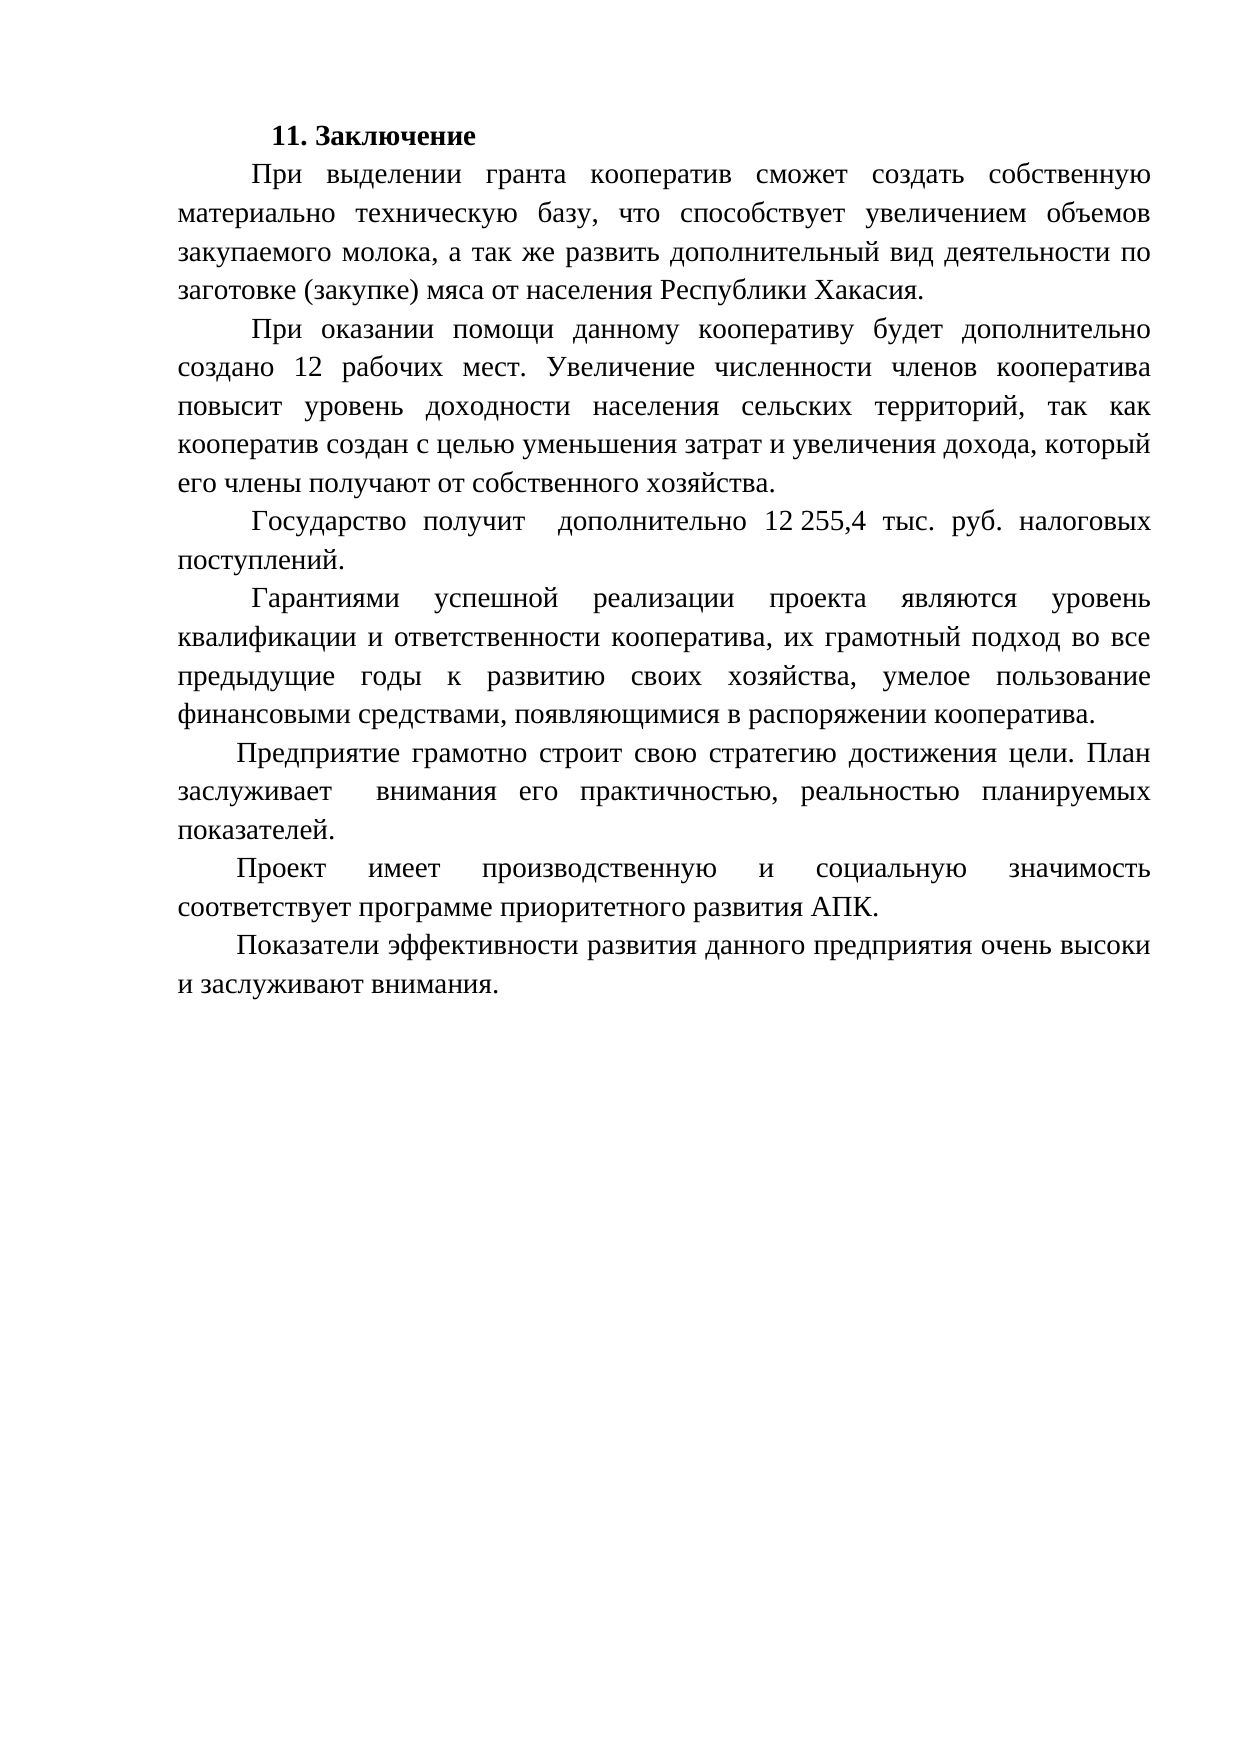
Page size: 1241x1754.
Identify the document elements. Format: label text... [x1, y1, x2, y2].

text Проект имеет производственную и социальную значимость соответствует программе приоритетного развития АПК. [177, 850, 1152, 922]
text При выделении гранта кооператив сможет создать собственную материально техническую базу, что способствует увеличением объемов закупаемого молока, а так же развить дополнительный вид деятельности по заготовке (закупке) мяса от населения Республики Хакасия. [177, 157, 1152, 306]
text При оказании помощи данному кооперативу будет дополнительно создано 12 рабочих мест. Увеличение численности членов кооператива повысит уровень доходности населения сельских территорий, так как кооператив создан с целью уменьшения затрат и увеличения дохода, который его члены получают от собственного хозяйства. [177, 311, 1152, 498]
text Показатели эффективности развития данного предприятия очень высоки и заслуживают внимания. [177, 927, 1152, 999]
text Предприятие грамотно строит свою стратегию достижения цели. План заслуживает внимания его практичностью, реальностью планируемых показателей. [177, 735, 1152, 845]
text Гарантиями успешной реализации проекта являются уровень квалификации и ответственности кооператива, их грамотный подход во все предыдущие годы к развитию своих хозяйства, умелое пользование финансовыми средствами, появляющимися в распоряжении кооператива. [177, 581, 1152, 730]
text 11. Заключение [177, 118, 1152, 152]
text Государство получит дополнительно 12 255,4 тыс. руб. налоговых поступлений. [177, 503, 1152, 576]
